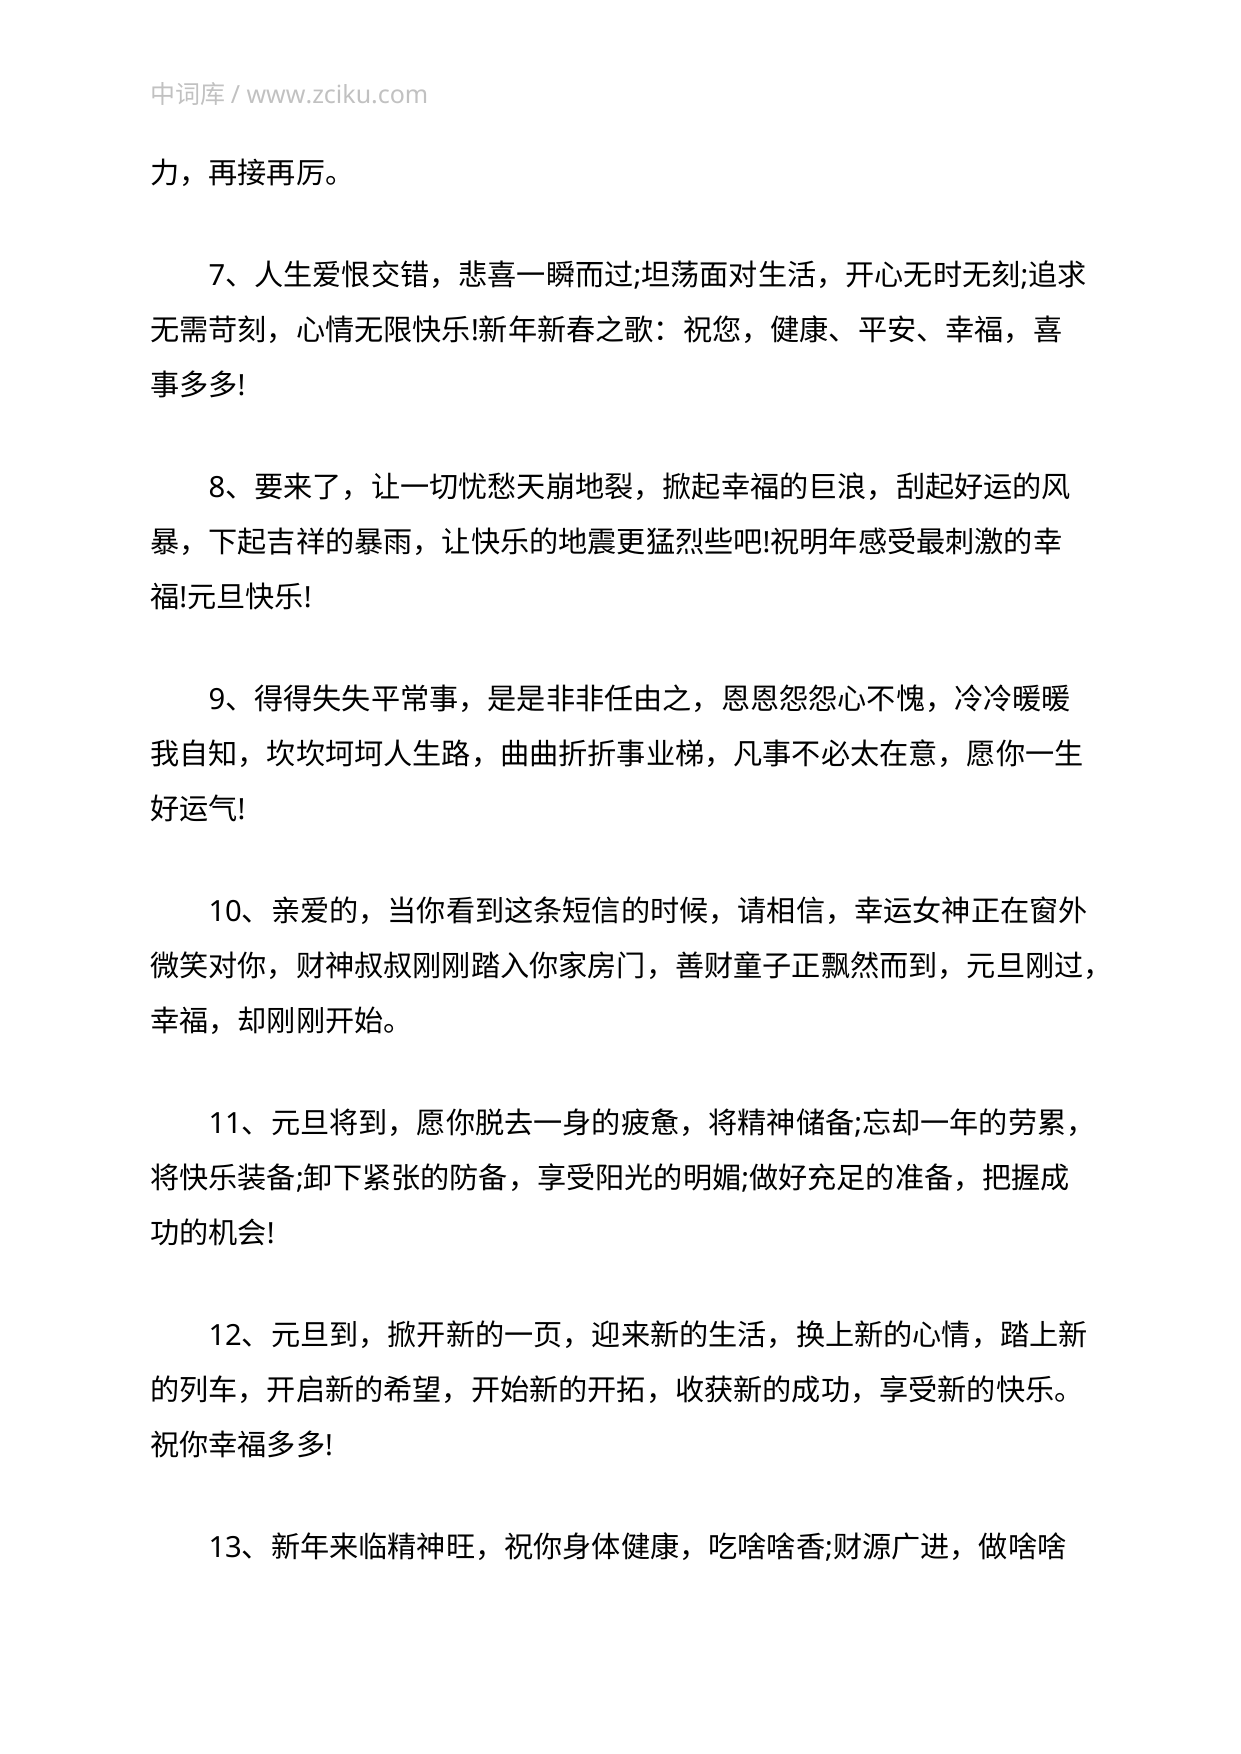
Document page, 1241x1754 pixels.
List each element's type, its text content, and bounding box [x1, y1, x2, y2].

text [150, 1523, 1090, 1566]
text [150, 150, 1090, 192]
text 11、元旦将到，愿你脱去一身的疲惫，将精神储备;忘却一年的劳累，将快乐装备;卸下紧张的防备，享受阳光的明媚;做好充足的准备，把握成功的机会! [150, 1099, 1090, 1252]
text 9、得得失失平常事，是是非非任由之，恩恩怨怨心不愧，冷冷暖暖我自知，坎坎坷坷人生路，曲曲折折事业梯，凡事不必太在意，愿你一生好运气! [150, 676, 1090, 828]
text 8、要来了，让一切忧愁天崩地裂，掀起幸福的巨浪，刮起好运的风暴，下起吉祥的暴雨，让快乐的地震更猛烈些吧!祝明年感受最刺激的幸福!元旦快乐! [150, 464, 1090, 616]
text 10、亲爱的，当你看到这条短信的时候，请相信，幸运女神正在窗外微笑对你，财神叔叔刚刚踏入你家房门，善财童子正飘然而到，元旦刚过，幸福，却刚刚开始。 [150, 888, 1090, 1040]
text 12、元旦到，掀开新的一页，迎来新的生活，换上新的心情，踏上新的列车，开启新的希望，开始新的开拓，收获新的成功，享受新的快乐。祝你幸福多多! [150, 1311, 1090, 1463]
text 7、人生爱恨交错，悲喜一瞬而过;坦荡面对生活，开心无时无刻;追求无需苛刻，心情无限快乐!新年新春之歌：祝您，健康、平安、幸福，喜事多多! [150, 252, 1090, 404]
